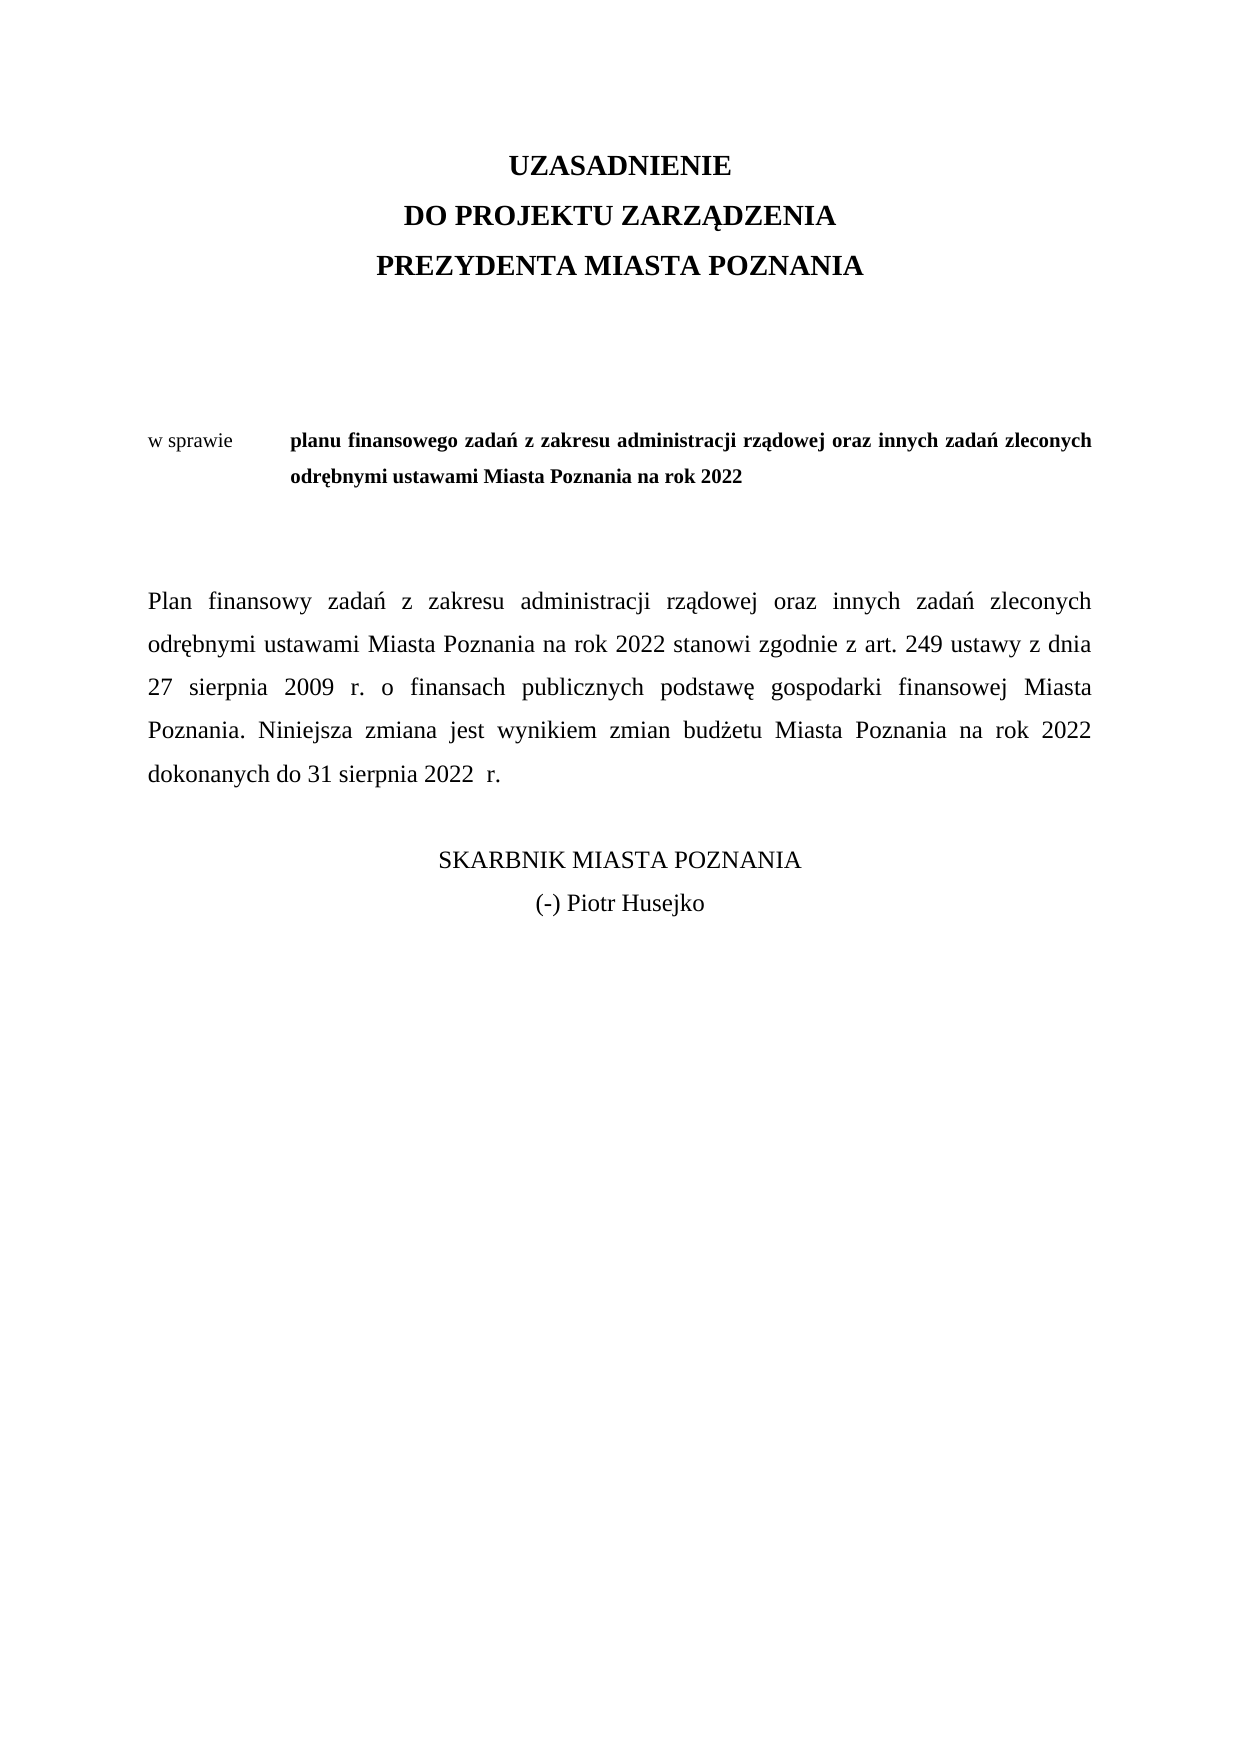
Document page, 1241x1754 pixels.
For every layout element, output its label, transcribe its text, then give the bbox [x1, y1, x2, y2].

table_header w sprawie [136, 428, 279, 500]
text Plan finansowy zadań z zakresu administracji rządowej oraz innych zadań zleconych odrębnymi ustawami Miasta Poznania na rok 2022 stanowi zgodnie z art. 249 ustawy z dnia 27 sierpnia 2009 r. o finansach publicznych podstawę gospodarki finansowej Miasta Poznania. Niniejsza zmiana jest wynikiem zmian budżetu Miasta Poznania na rok 2022 dokonanych do 31 sierpnia 2022 r. [148, 586, 1093, 787]
text SKARBNIK MIASTA POZNANIA [148, 845, 1093, 874]
table_header planu finansowego zadań z zakresu administracji rządowej oraz innych zadań zleconych odrębnymi ustawami Miasta Poznania na rok 2022 [279, 428, 1104, 500]
subtitle DO PROJEKTU ZARZĄDZENIA [148, 198, 1093, 231]
subtitle UZASADNIENIE [148, 148, 1093, 181]
text (-) Piotr Husejko [148, 888, 1093, 917]
subtitle PREZYDENTA MIASTA POZNANIA [148, 248, 1093, 282]
